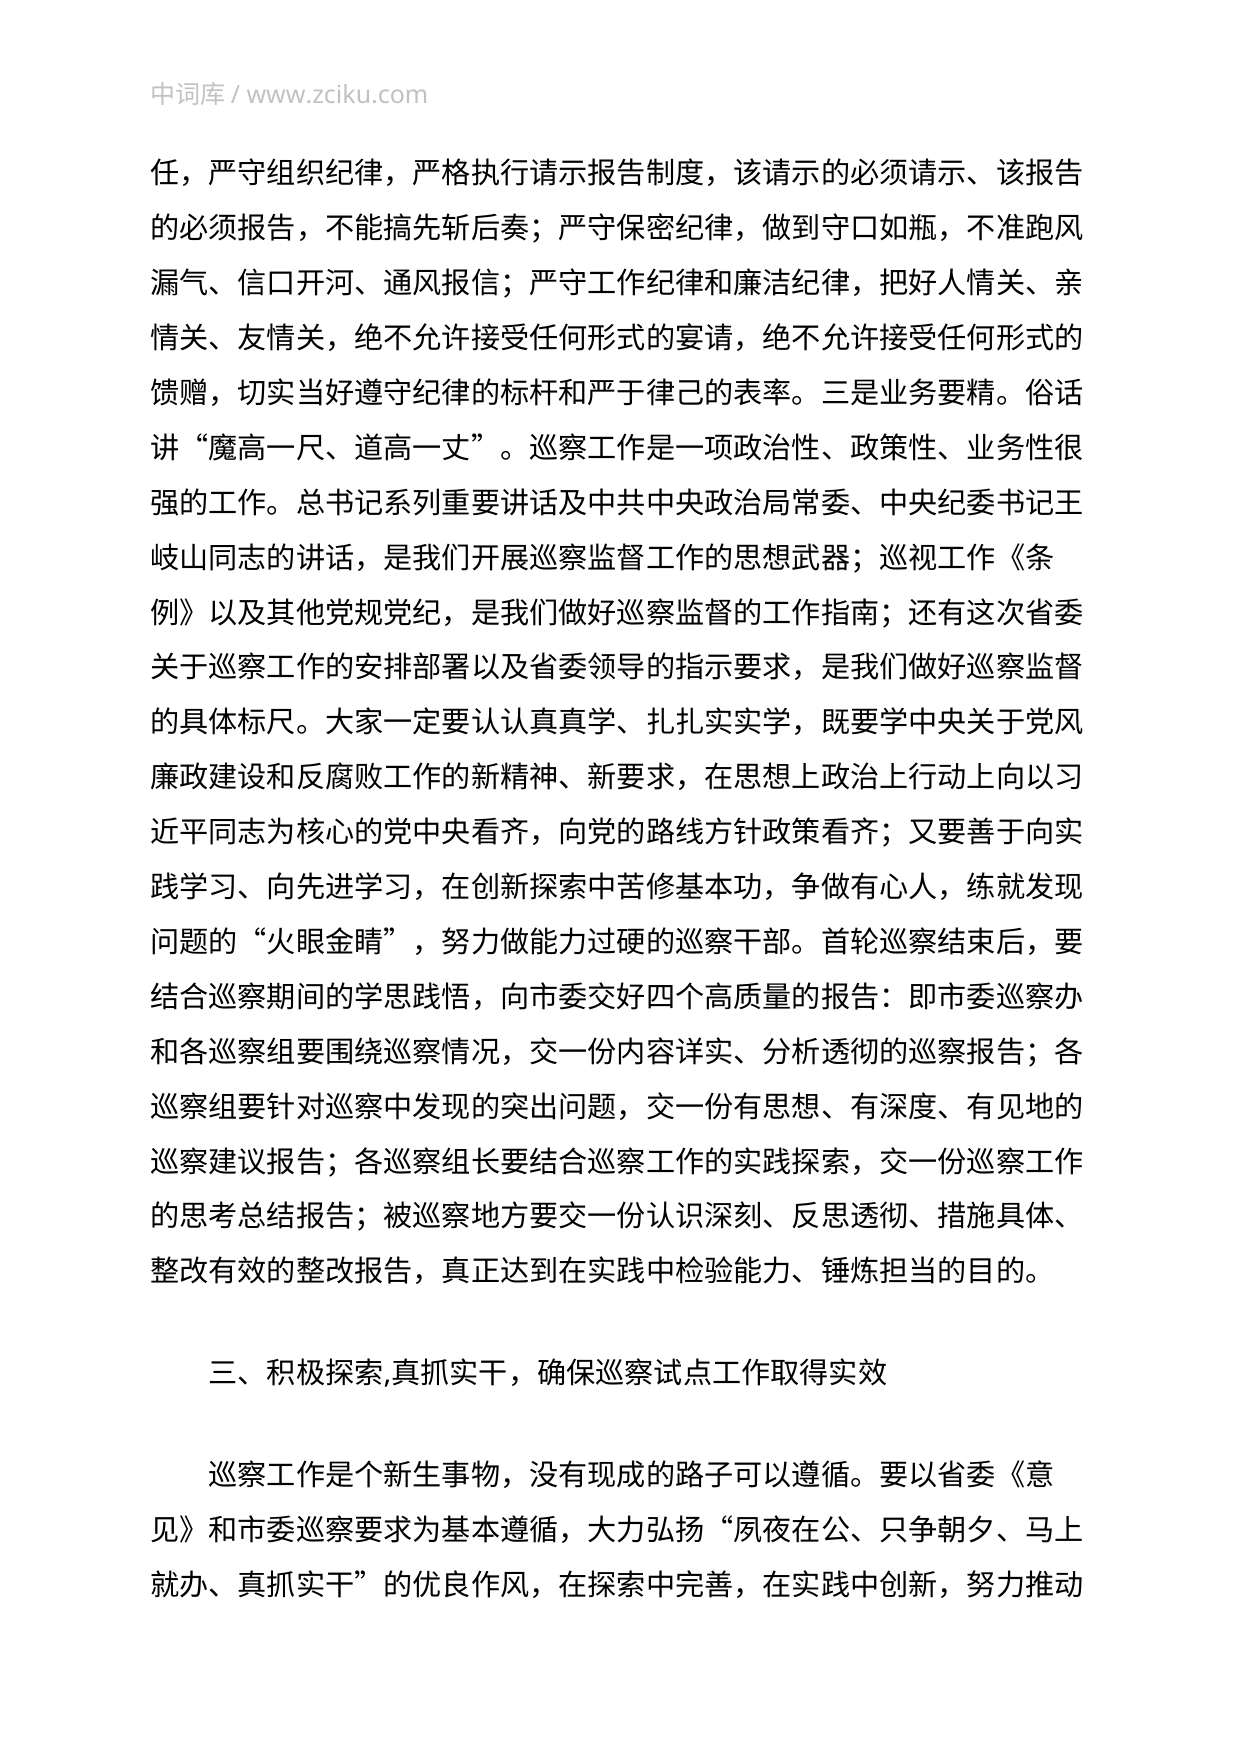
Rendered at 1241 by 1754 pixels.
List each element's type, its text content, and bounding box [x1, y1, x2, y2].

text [150, 1452, 1090, 1604]
text 三、积极探索,真抓实干，确保巡察试点工作取得实效 [150, 1350, 1090, 1392]
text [150, 150, 1090, 1290]
